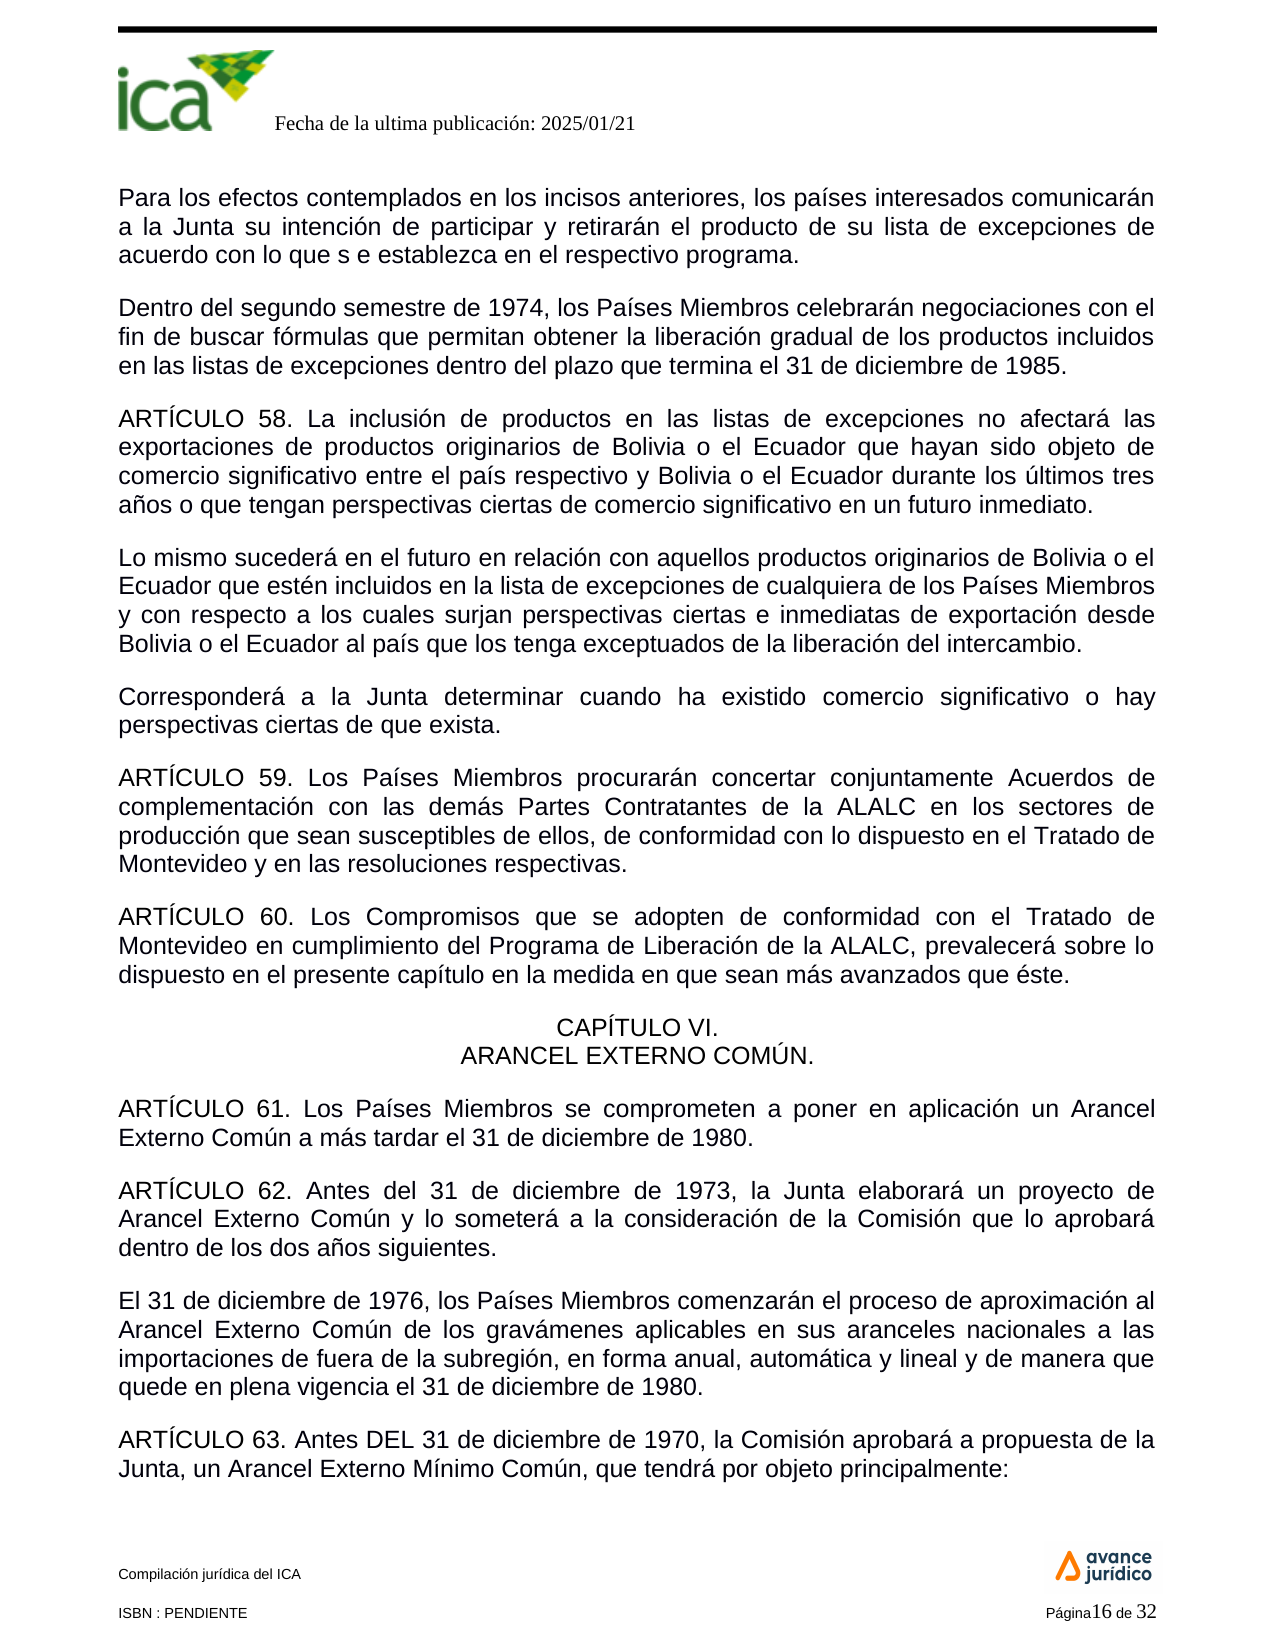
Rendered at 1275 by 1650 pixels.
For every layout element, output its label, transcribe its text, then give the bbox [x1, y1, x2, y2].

text &$ARTÍCULO 62. Antes del 31 de diciembre de 1973, la Junta elaborará un proyecto de Arancel Externo Común y lo someterá a la consideración de la Comisión que lo aprobará dentro de los dos años siguientes. [118, 1176, 1157, 1262]
text &$ARTÍCULO 63. Antes DEL 31 de diciembre de 1970, la Comisión aprobará a propuesta de la Junta, un Arancel Externo Mínimo Común, que tendrá por objeto principalmente: [118, 1425, 1157, 1483]
text Para los efectos contemplados en los incisos anteriores, los países interesados comunicarán a la Junta su intención de participar y retirarán el producto de su lista de excepciones de acuerdo con lo que s e establezca en el respectivo programa. [118, 183, 1157, 269]
text &$ARTÍCULO 60. Los Compromisos que se adopten de conformidad con el Tratado de Montevideo en cumplimiento del Programa de Liberación de la ALALC, prevalecerá sobre lo dispuesto en el presente capítulo en la medida en que sean más avanzados que éste. [118, 902, 1157, 988]
text ARANCEL EXTERNO COMÚN. [118, 1041, 1157, 1070]
text El 31 de diciembre de 1976, los Países Miembros comenzarán el proceso de aproximación al Arancel Externo Común de los gravámenes aplicables en sus aranceles nacionales a las importaciones de fuera de la subregión, en forma anual, automática y lineal y de manera que quede en plena vigencia el 31 de diciembre de 1980. [118, 1286, 1157, 1401]
text &$ARTÍCULO 58. La inclusión de productos en las listas de excepciones no afectará las exportaciones de productos originarios de Bolivia o el Ecuador que hayan sido objeto de comercio significativo entre el país respectivo y Bolivia o el Ecuador durante los últimos tres años o que tengan perspectivas ciertas de comercio significativo en un futuro inmediato. [118, 403, 1157, 518]
text Lo mismo sucederá en el futuro en relación con aquellos productos originarios de Bolivia o el Ecuador que estén incluidos en la lista de excepciones de cualquiera de los Países Miembros y con respecto a los cuales surjan perspectivas ciertas e inmediatas de exportación desde Bolivia o el Ecuador al país que los tenga exceptuados de la liberación del intercambio. [118, 543, 1157, 658]
text Corresponderá a la Junta determinar cuando ha existido comercio significativo o hay perspectivas ciertas de que exista. [118, 682, 1157, 739]
text &$ARTÍCULO 61. Los Países Miembros se comprometen a poner en aplicación un Arancel Externo Común a más tardar el 31 de diciembre de 1980. [118, 1094, 1157, 1152]
text Dentro del segundo semestre de 1974, los Países Miembros celebrarán negociaciones con el fin de buscar fórmulas que permitan obtener la liberación gradual de los productos incluidos en las listas de excepciones dentro del plazo que termina el 31 de diciembre de 1985. [118, 293, 1157, 379]
text &$CAPÍTULO VI. [118, 1013, 1157, 1041]
text &$ARTÍCULO 59. Los Países Miembros procurarán concertar conjuntamente Acuerdos de complementación con las demás Partes Contratantes de la ALALC en los sectores de producción que sean susceptibles de ellos, de conformidad con lo dispuesto en el Tratado de Montevideo y en las resoluciones respectivas. [118, 763, 1157, 878]
